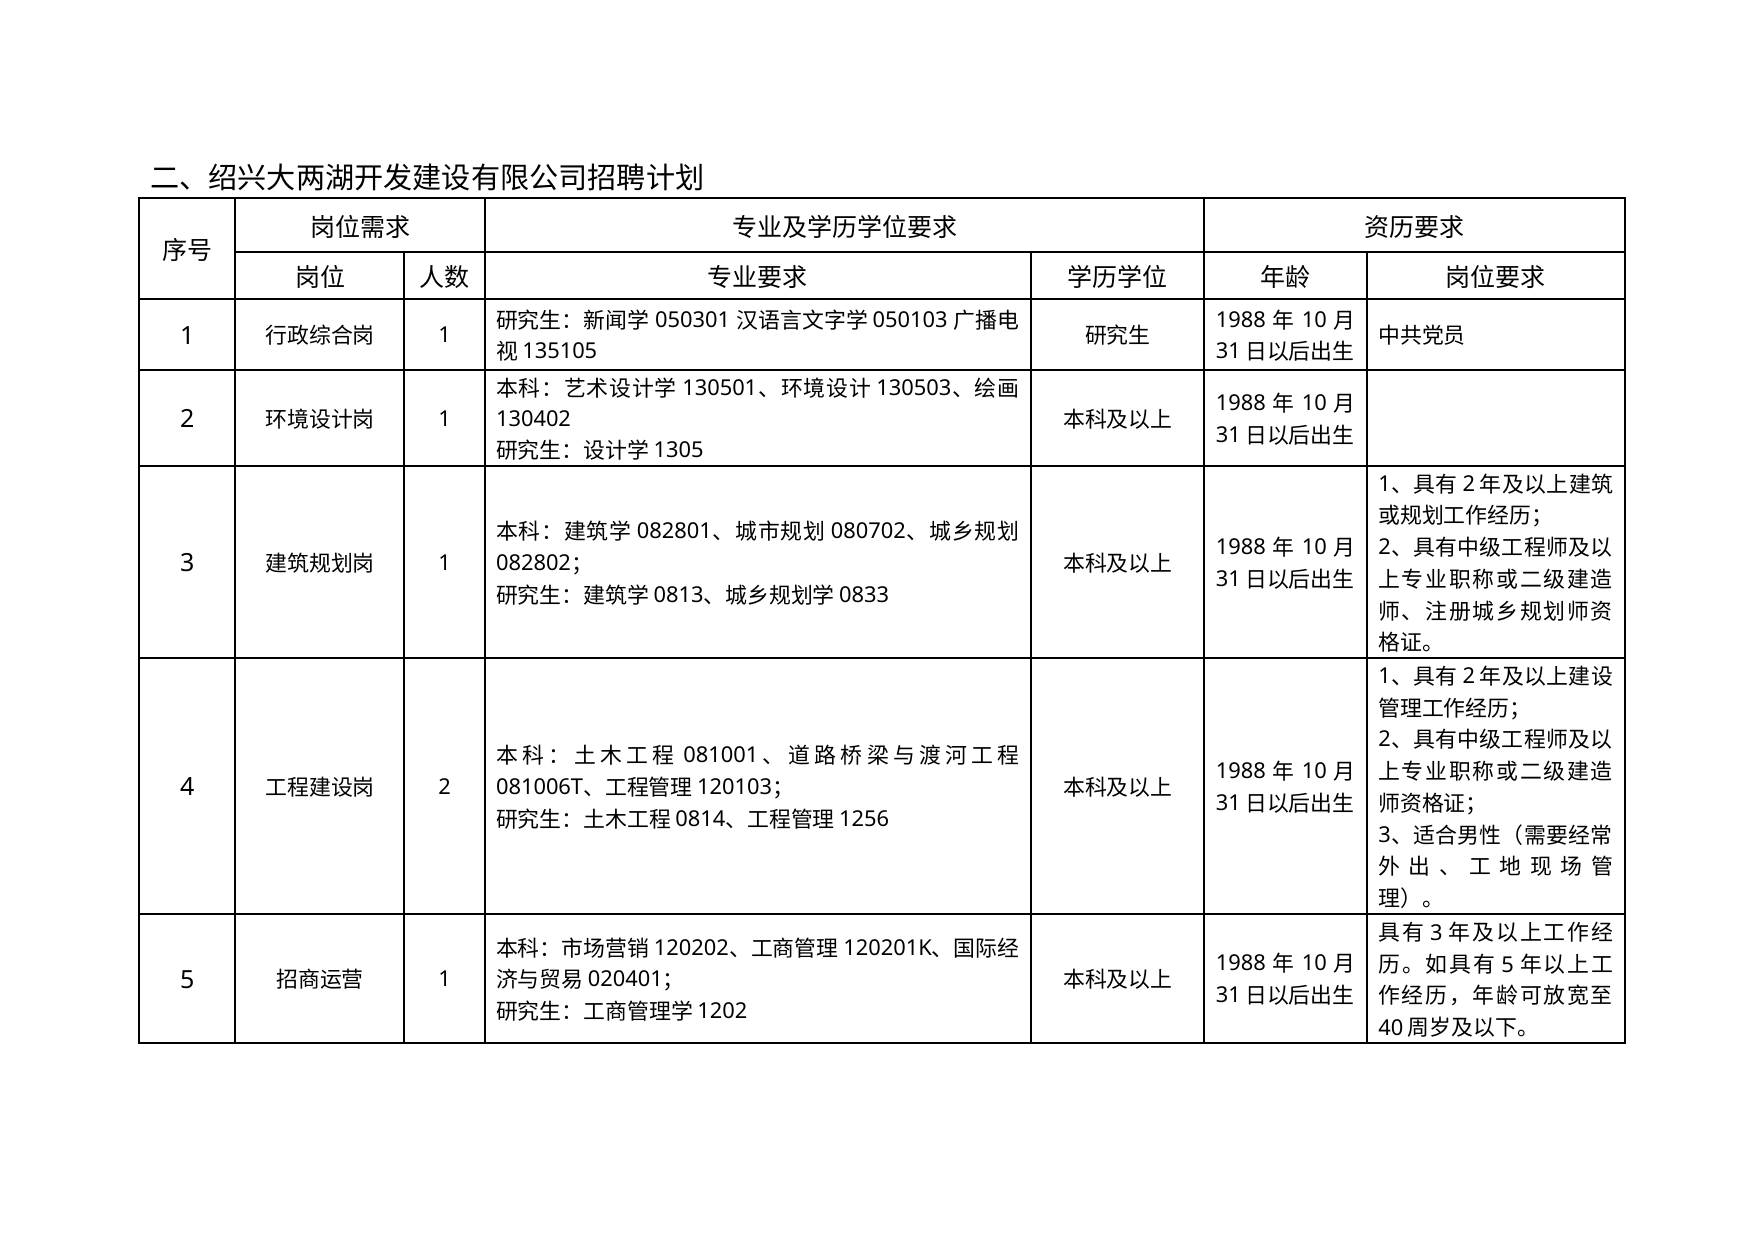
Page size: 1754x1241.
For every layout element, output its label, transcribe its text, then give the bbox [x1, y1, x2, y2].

table_header 序号 [140, 199, 234, 297]
table_cell 1988年10月31日以后出生 [1205, 659, 1366, 913]
table_cell 本科及以上 [1032, 371, 1203, 465]
table_cell [1368, 371, 1624, 465]
table_cell 研究生：新闻学 050301 汉语言文字学050103 广播电视135105 [486, 300, 1030, 369]
table_cell 本科及以上 [1032, 467, 1203, 657]
table_cell 人数 [405, 253, 484, 297]
table_cell 3 [140, 467, 234, 657]
table_cell 1988年10月31日以后出生 [1205, 300, 1366, 369]
table_cell 本科及以上 [1032, 915, 1203, 1042]
table_cell 4 [140, 659, 234, 913]
table_cell 专业要求 [486, 253, 1030, 297]
table_cell 2 [140, 371, 234, 465]
table_cell 招商运营 [236, 915, 403, 1042]
table_cell 建筑规划岗 [236, 467, 403, 657]
table_cell 本科：建筑学082801、城市规划080702、城乡规划082802； 研究生：建筑学0813、城乡规划学0833 [486, 467, 1030, 657]
table_cell 本科及以上 [1032, 659, 1203, 913]
table_header 专业及学历学位要求 [486, 199, 1203, 251]
table_cell 研究生 [1032, 300, 1203, 369]
table_cell 5 [140, 915, 234, 1042]
table_header 资历要求 [1205, 199, 1624, 251]
table_cell 1988年10月31日以后出生 [1205, 915, 1366, 1042]
table_cell 1 [405, 915, 484, 1042]
table_cell 本科：市场营销120202、工商管理120201K、国际经济与贸易020401； 研究生：工商管理学1202 [486, 915, 1030, 1042]
table_cell 1 [140, 300, 234, 369]
table_cell 岗位 [236, 253, 403, 297]
table_cell 环境设计岗 [236, 371, 403, 465]
table_cell 1 [405, 300, 484, 369]
table_cell 1、具有2年及以上建筑或规划工作经历； 2、具有中级工程师及以上专业职称或二级建造师、注册城乡规划师资格证。 [1368, 467, 1624, 657]
table_cell 中共党员 [1368, 300, 1624, 369]
table_cell 2 [405, 659, 484, 913]
table_cell 1 [405, 371, 484, 465]
table_cell 1 [405, 467, 484, 657]
table_cell 岗位要求 [1368, 253, 1624, 297]
text 二、绍兴大两湖开发建设有限公司招聘计划 [150, 155, 1604, 197]
table_cell 学历学位 [1032, 253, 1203, 297]
table_cell 本科：艺术设计学130501、环境设计130503、绘画130402 研究生：设计学1305 [486, 371, 1030, 465]
table_cell 年龄 [1205, 253, 1366, 297]
table_cell 本科：土木工程081001、道路桥梁与渡河工程081006T、工程管理120103； 研究生：土木工程0814、工程管理1256 [486, 659, 1030, 913]
table_cell 工程建设岗 [236, 659, 403, 913]
table_cell 行政综合岗 [236, 300, 403, 369]
table_cell 1988年10月31日以后出生 [1205, 467, 1366, 657]
table_header 岗位需求 [236, 199, 484, 251]
table_cell 具有3年及以上工作经历。如具有5年以上工作经历，年龄可放宽至40周岁及以下。 [1368, 915, 1624, 1042]
table_cell 1988年10月31日以后出生 [1205, 371, 1366, 465]
table_cell 1、具有2年及以上建设管理工作经历； 2、具有中级工程师及以上专业职称或二级建造师资格证； 3、适合男性（需要经常外出、工地现场管理）。 [1368, 659, 1624, 913]
